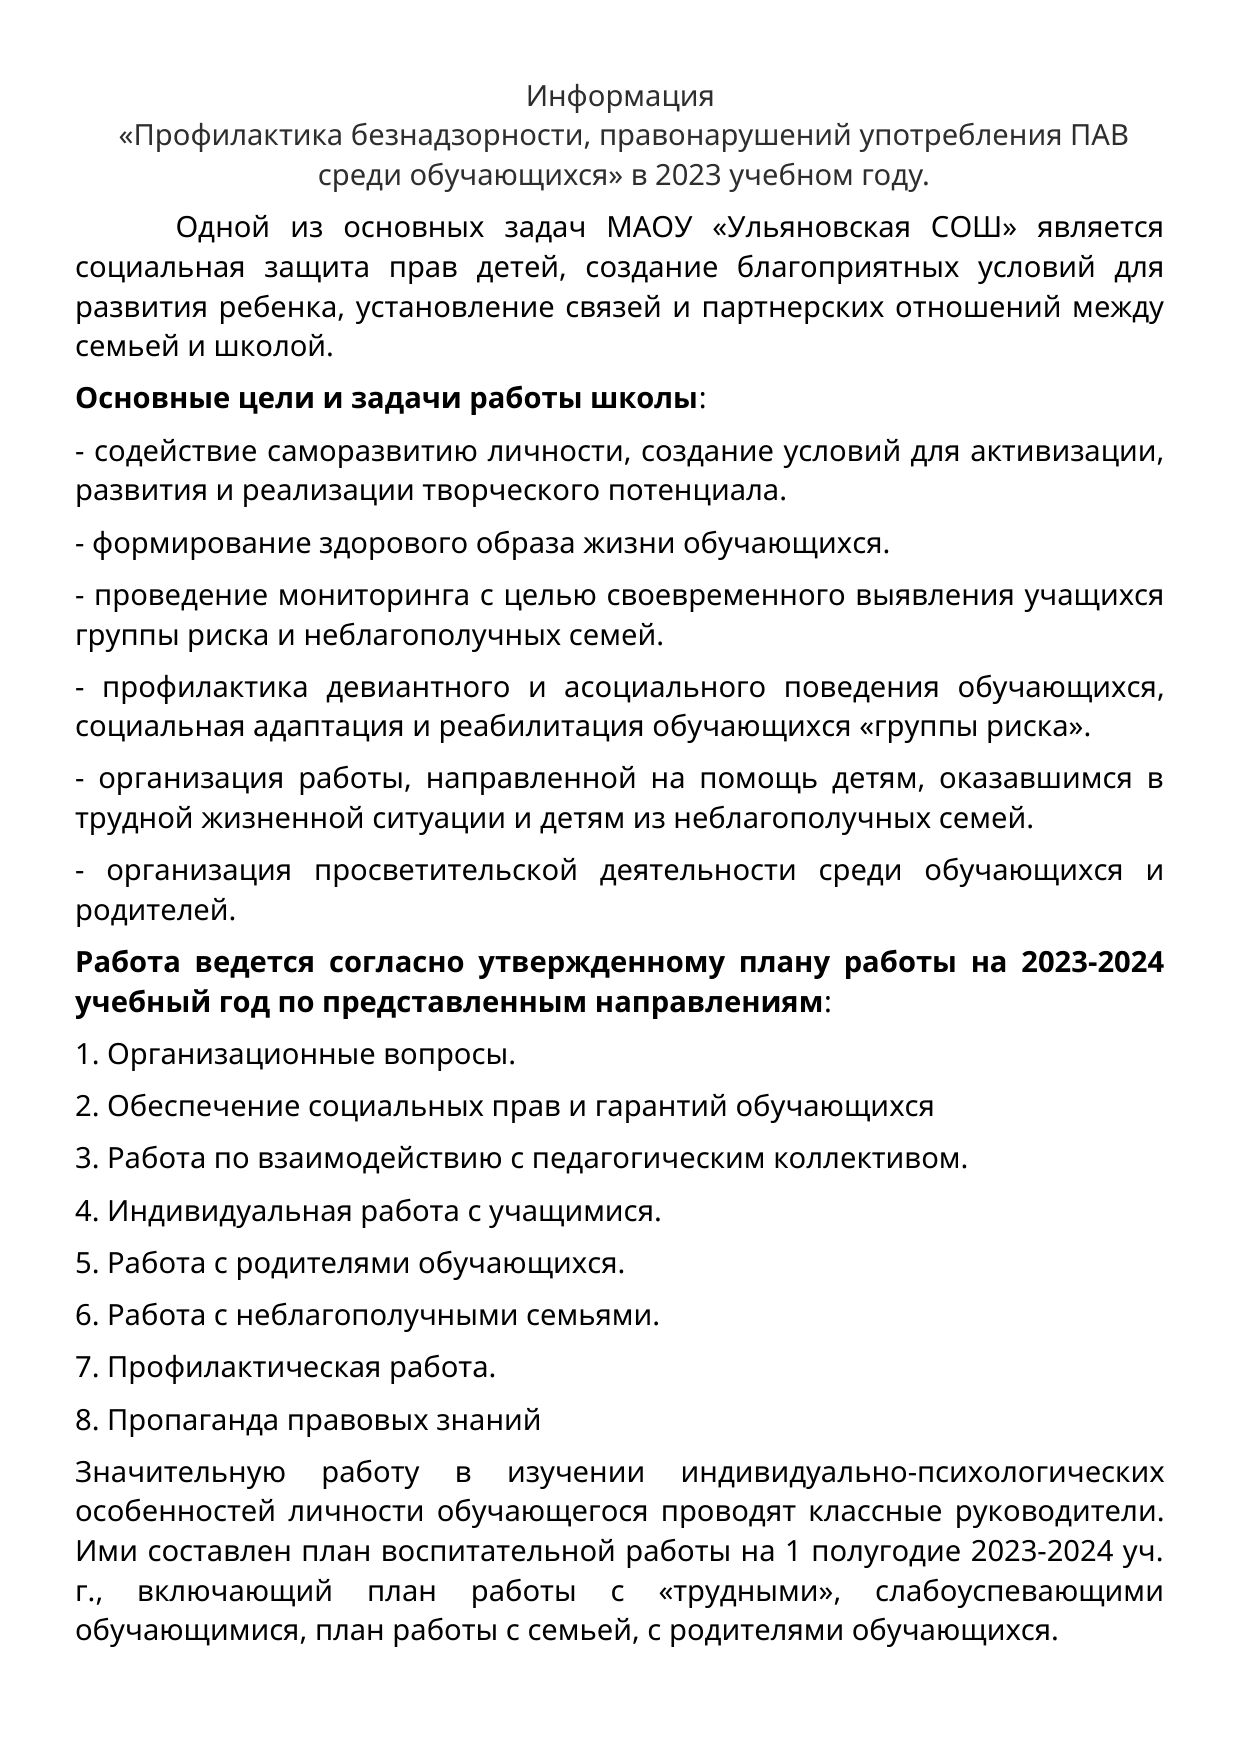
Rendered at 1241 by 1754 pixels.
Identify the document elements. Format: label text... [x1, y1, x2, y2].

text 2. Обеспечение социальных прав и гарантий обучающихся [75, 1086, 1165, 1125]
text - содействие саморазвитию личности, создание условий для активизации, развития и реализации творческого потенциала. [75, 430, 1165, 509]
text 5. Работа с родителями обучающихся. [75, 1242, 1165, 1282]
text Работа ведется согласно утвержденному плану работы на 2023-2024 учебный год по представленным направлениям: [75, 942, 1165, 1021]
text - проведение мониторинга с целью своевременного выявления учащихся группы риска и неблагополучных семей. [75, 574, 1165, 653]
text 8. Пропаганда правовых знаний [75, 1399, 1165, 1438]
text «Профилактика безнадзорности, правонарушений употребления ПАВ [75, 115, 1165, 154]
text среди обучающихся» в 2023 учебном году. [75, 154, 1165, 194]
text Одной из основных задач МАОУ «Ульяновская СОШ» является социальная защита прав детей, создание благоприятных условий для развития ребенка, установление связей и партнерских отношений между семьей и школой. [75, 207, 1165, 365]
text 1. Организационные вопросы. [75, 1033, 1165, 1073]
text 7. Профилактическая работа. [75, 1347, 1165, 1386]
text - организация работы, направленной на помощь детям, оказавшимся в трудной жизненной ситуации и детям из неблагополучных семей. [75, 758, 1165, 837]
text Значительную работу в изучении индивидуально-психологических особенностей личности обучающегося проводят классные руководители. Ими составлен план воспитательной работы на 1 полугодие 2023-2024 уч. г., включающий план работы с «трудными», слабоуспевающими обучающимися, план работы с семьей, с родителями обучающихся. [75, 1451, 1165, 1649]
text 3. Работа по взаимодействию с педагогическим коллективом. [75, 1138, 1165, 1177]
text Основные цели и задачи работы школы: [75, 378, 1165, 417]
text 6. Работа с неблагополучными семьями. [75, 1294, 1165, 1334]
text Информация [75, 75, 1165, 115]
text - организация просветительской деятельности среди обучающихся и родителей. [75, 850, 1165, 929]
text 4. Индивидуальная работа с учащимися. [75, 1190, 1165, 1230]
text - формирование здорового образа жизни обучающихся. [75, 522, 1165, 562]
text - профилактика девиантного и асоциального поведения обучающихся, социальная адаптация и реабилитация обучающихся «группы риска». [75, 666, 1165, 745]
